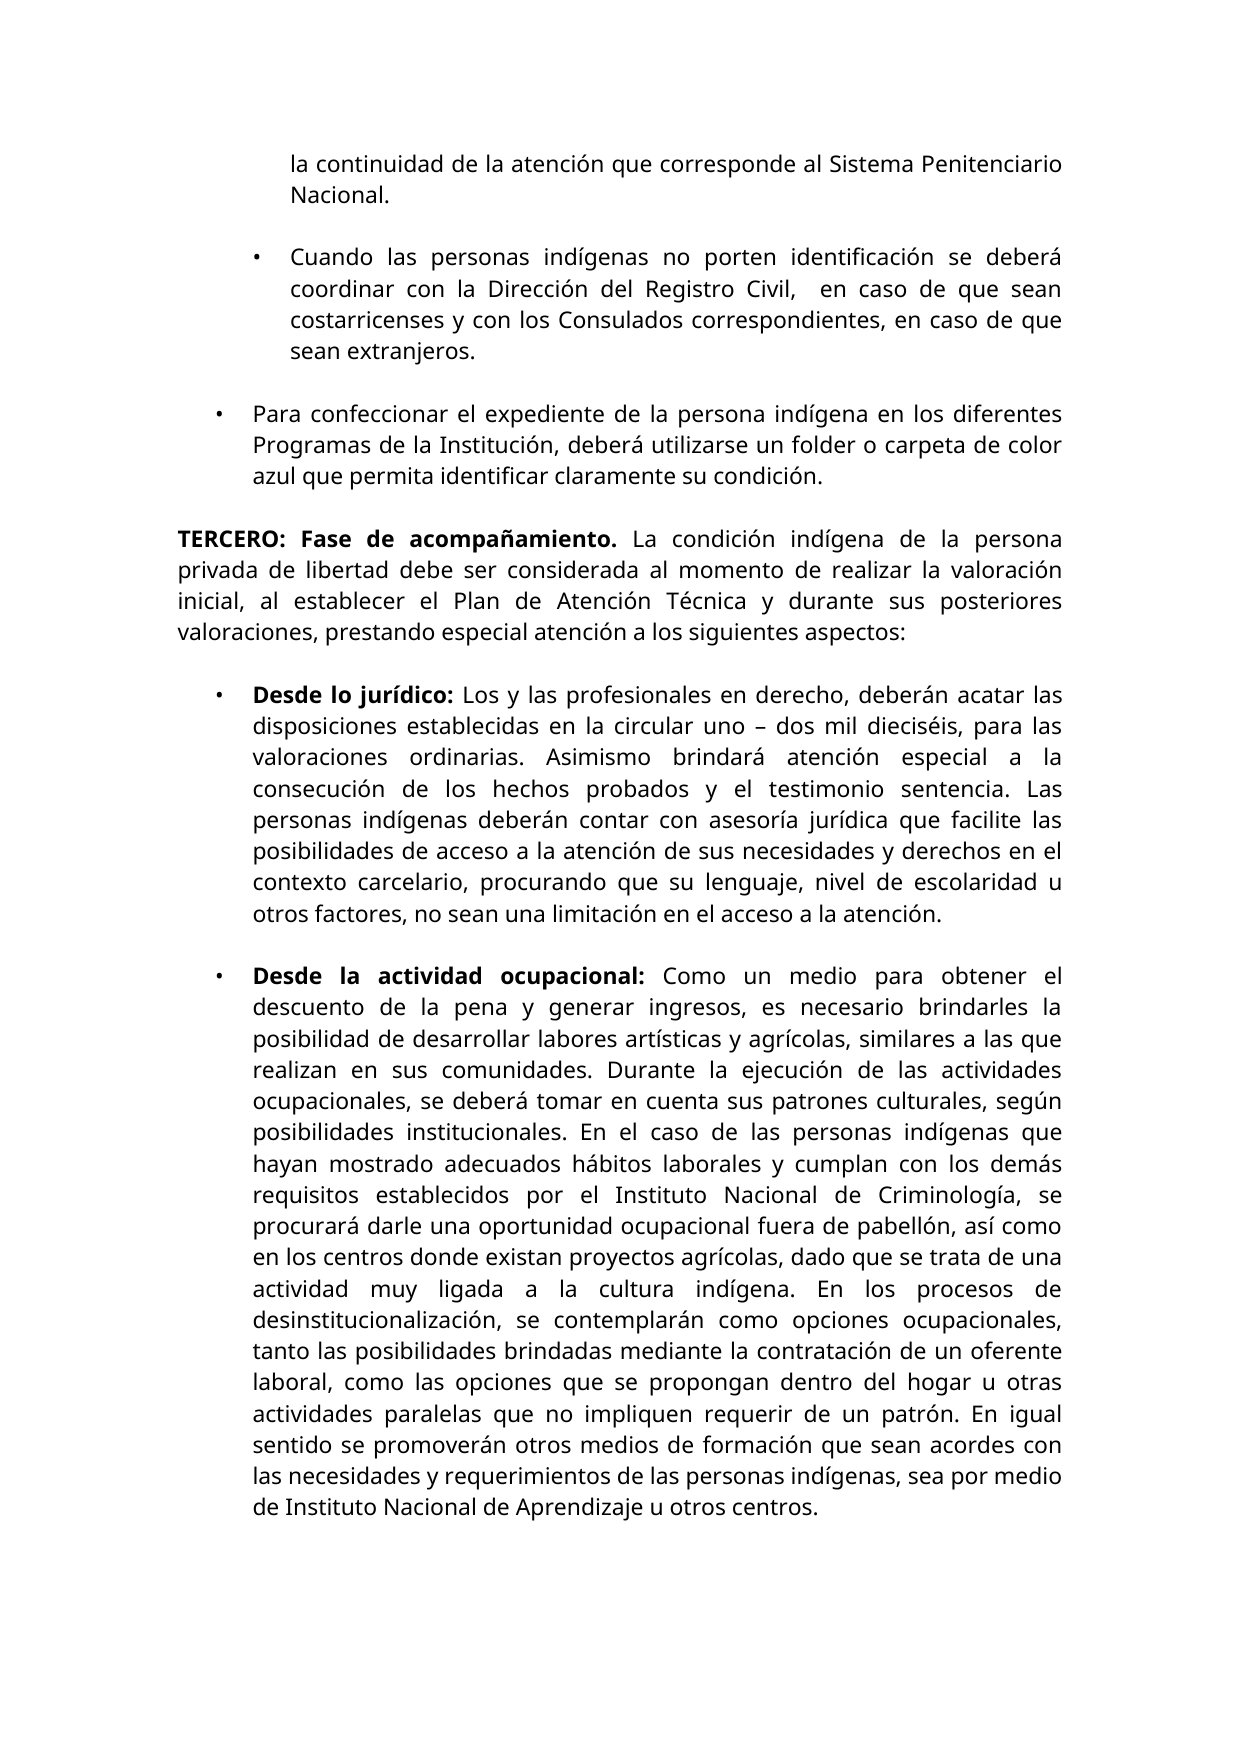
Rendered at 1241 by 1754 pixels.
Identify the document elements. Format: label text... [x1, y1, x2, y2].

text TERCERO: Fase de acompañamiento. La condición indígena de la persona privada de libertad debe ser considerada al momento de realizar la valoración inicial, al establecer el Plan de Atención Técnica y durante sus posteriores valoraciones, prestando especial atención a los siguientes aspectos: [177, 523, 1063, 648]
list Desde lo jurídico: Los y las profesionales en derecho, deberán acatar las disposiciones establecidas en la circular uno – dos mil dieciséis, para las valoraciones ordinarias. Asimismo brindará atención especial a la consecución de los hechos probados y el testimonio sentencia. Las personas indígenas deberán contar con asesoría jurídica que facilite las posibilidades de acceso a la atención de sus necesidades y derechos en el contexto carcelario, procurando que su lenguaje, nivel de escolaridad u otros factores, no sean una limitación en el acceso a la atención. [215, 679, 1063, 929]
list Cuando las personas indígenas no porten identificación se deberá coordinar con la Dirección del Registro Civil, en caso de que sean costarricenses y con los Consulados correspondientes, en caso de que sean extranjeros. [252, 241, 1063, 366]
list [252, 148, 1063, 210]
list Desde la actividad ocupacional: Como un medio para obtener el descuento de la pena y generar ingresos, es necesario brindarles la posibilidad de desarrollar labores artísticas y agrícolas, similares a las que realizan en sus comunidades. Durante la ejecución de las actividades ocupacionales, se deberá tomar en cuenta sus patrones culturales, según posibilidades institucionales. En el caso de las personas indígenas que hayan mostrado adecuados hábitos laborales y cumplan con los demás requisitos establecidos por el Instituto Nacional de Criminología, se procurará darle una oportunidad ocupacional fuera de pabellón, así como en los centros donde existan proyectos agrícolas, dado que se trata de una actividad muy ligada a la cultura indígena. En los procesos de desinstitucionalización, se contemplarán como opciones ocupacionales, tanto las posibilidades brindadas mediante la contratación de un oferente laboral, como las opciones que se propongan dentro del hogar u otras actividades paralelas que no impliquen requerir de un patrón. En igual sentido se promoverán otros medios de formación que sean acordes con las necesidades y requerimientos de las personas indígenas, sea por medio de Instituto Nacional de Aprendizaje u otros centros. [215, 960, 1063, 1523]
list Para confeccionar el expediente de la persona indígena en los diferentes Programas de la Institución, deberá utilizarse un folder o carpeta de color azul que permita identificar claramente su condición. [215, 398, 1063, 491]
